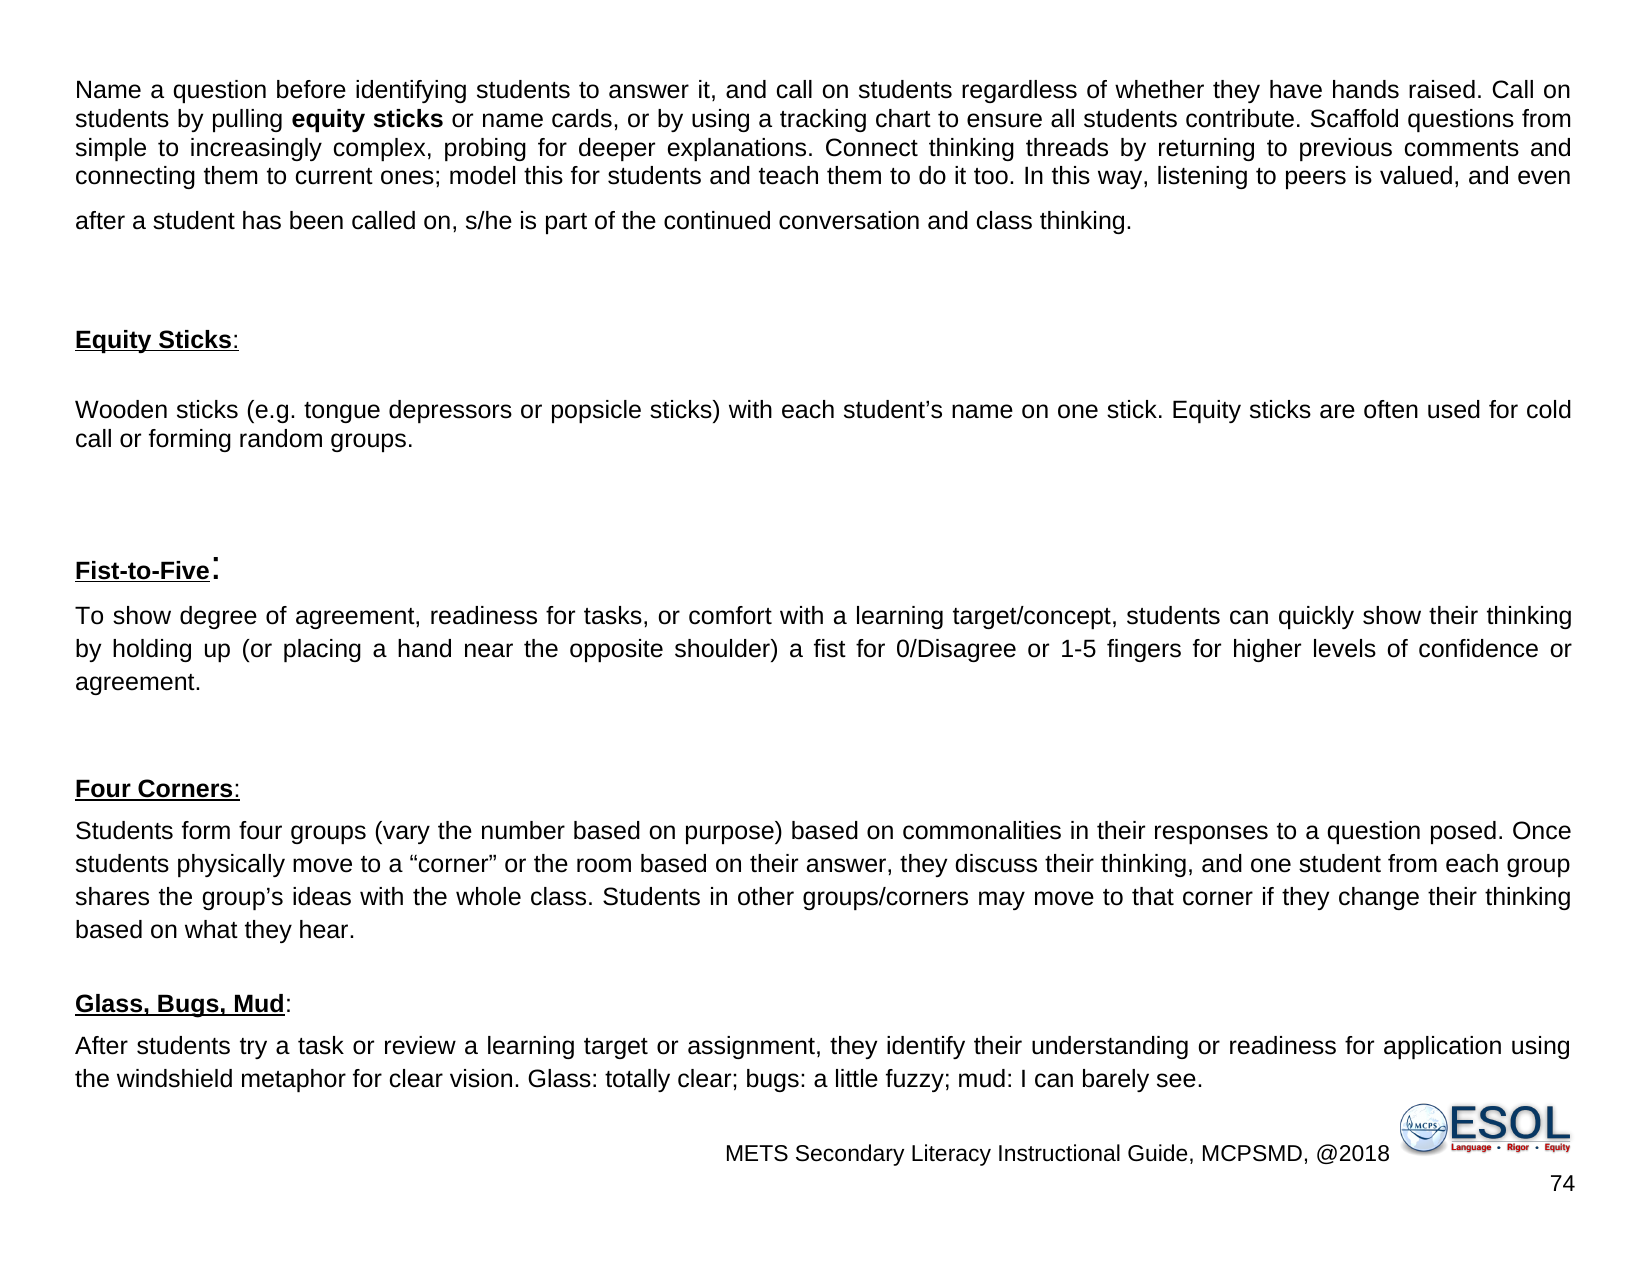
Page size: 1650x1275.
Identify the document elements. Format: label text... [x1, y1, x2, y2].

subtitle Four Corners: [75, 774, 1575, 803]
text To show degree of agreement, readiness for tasks, or comfort with a learning target/concept, students can quickly show their thinking by holding up (or placing a hand near the opposite shoulder) a fist for 0/Disagree or 1-5 fingers for higher levels of confidence or agreement. [75, 601, 1575, 695]
text After students try a task or review a learning target or assignment, they identify their understanding or readiness for application using the windshield metaphor for clear vision. Glass: totally clear; bugs: a little fuzzy; mud: I can barely see. [75, 1031, 1575, 1092]
picture [1396, 1099, 1575, 1161]
text Students form four groups (vary the number based on purpose) based on commonalities in their responses to a question posed. Once students physically move to a “corner” or the room based on their answer, they discuss their thinking, and one student from each group shares the group’s ideas with the whole class. Students in other groups/corners may move to that corner if they change their thinking based on what they hear. [75, 816, 1575, 943]
subtitle Name a question before identifying students to answer it, and call on students regardless of whether they have hands raised. Call on students by pulling equity sticks or name cards, or by using a tracking chart to ensure all students contribute. Scaffold questions from simple to increasingly complex, probing for deeper explanations. Connect thinking threads by returning to previous comments and connecting them to current ones; model this for students and teach them to do it too. In this way, listening to peers is valued, and even after a student has been called on, s/he is part of the continued conversation and class thinking. [75, 75, 1575, 238]
subtitle Wooden sticks (e.g. tongue depressors or popsicle sticks) with each student’s name on one stick. Equity sticks are often used for cold call or forming random groups. [75, 396, 1575, 453]
subtitle Equity Sticks: [75, 325, 1575, 354]
subtitle Fist-to-Five: [75, 540, 1575, 588]
subtitle Glass, Bugs, Mud: [75, 989, 1575, 1018]
